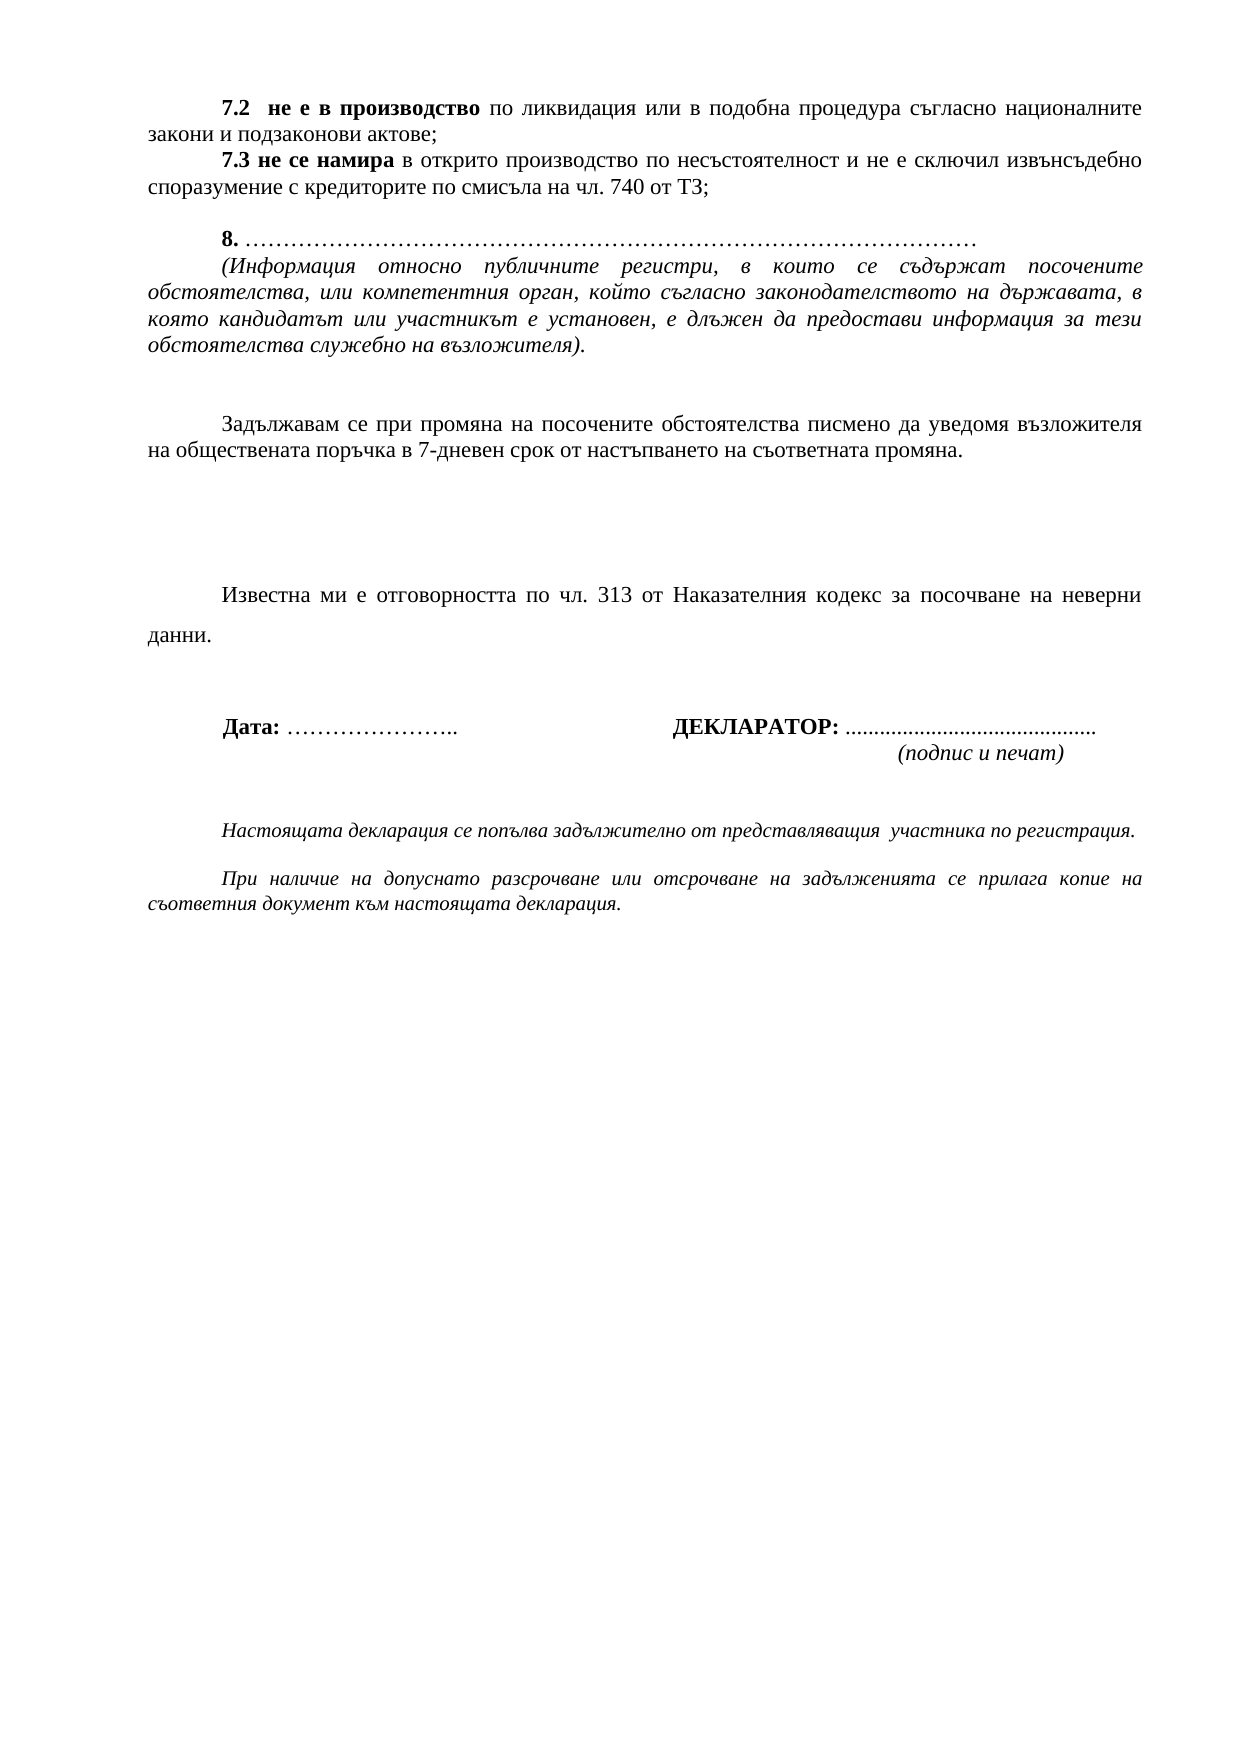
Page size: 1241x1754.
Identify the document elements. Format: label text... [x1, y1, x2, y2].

text 7.2 не е в производство по ликвидация или в подобна процедура съгласно националните закони и подзаконови актове; [148, 94, 1144, 146]
text (Информация относно публичните регистри, в които се съдържат посочените обстоятелства, или компетентния орган, който съгласно законодателството на държавата, в която кандидатът или участникът е установен, е длъжен да предостави информация за тези обстоятелства служебно на възложителя). [148, 252, 1144, 357]
text 7.3 не се намира в открито производство по несъстоятелност и не е сключил извънсъдебно споразумение с кредиторите по смисъла на чл. 740 от ТЗ; [148, 146, 1144, 199]
text Известна ми е отговорността по чл. 313 от Наказателния кодекс за посочване на неверни данни. [148, 581, 1144, 647]
text При наличие на допуснато разсрочване или отсрочване на задълженията се прилага копие на съответния документ към настоящата декларация. [148, 866, 1144, 914]
text 8. …………………………………………………………………………………… [148, 226, 1144, 252]
text Задължавам се при промяна на посочените обстоятелства писмено да уведомя възложителя на обществената поръчка в 7-дневен срок от настъпването на съответната промяна. [148, 410, 1144, 463]
text Настоящата декларация се попълва задължително от представляващия участника по регистрация. [148, 818, 1144, 842]
text Дата: ………………….. ДЕКЛАРАТОР: ............................................ [148, 713, 1144, 739]
text (подпис и печат) [148, 739, 1144, 766]
